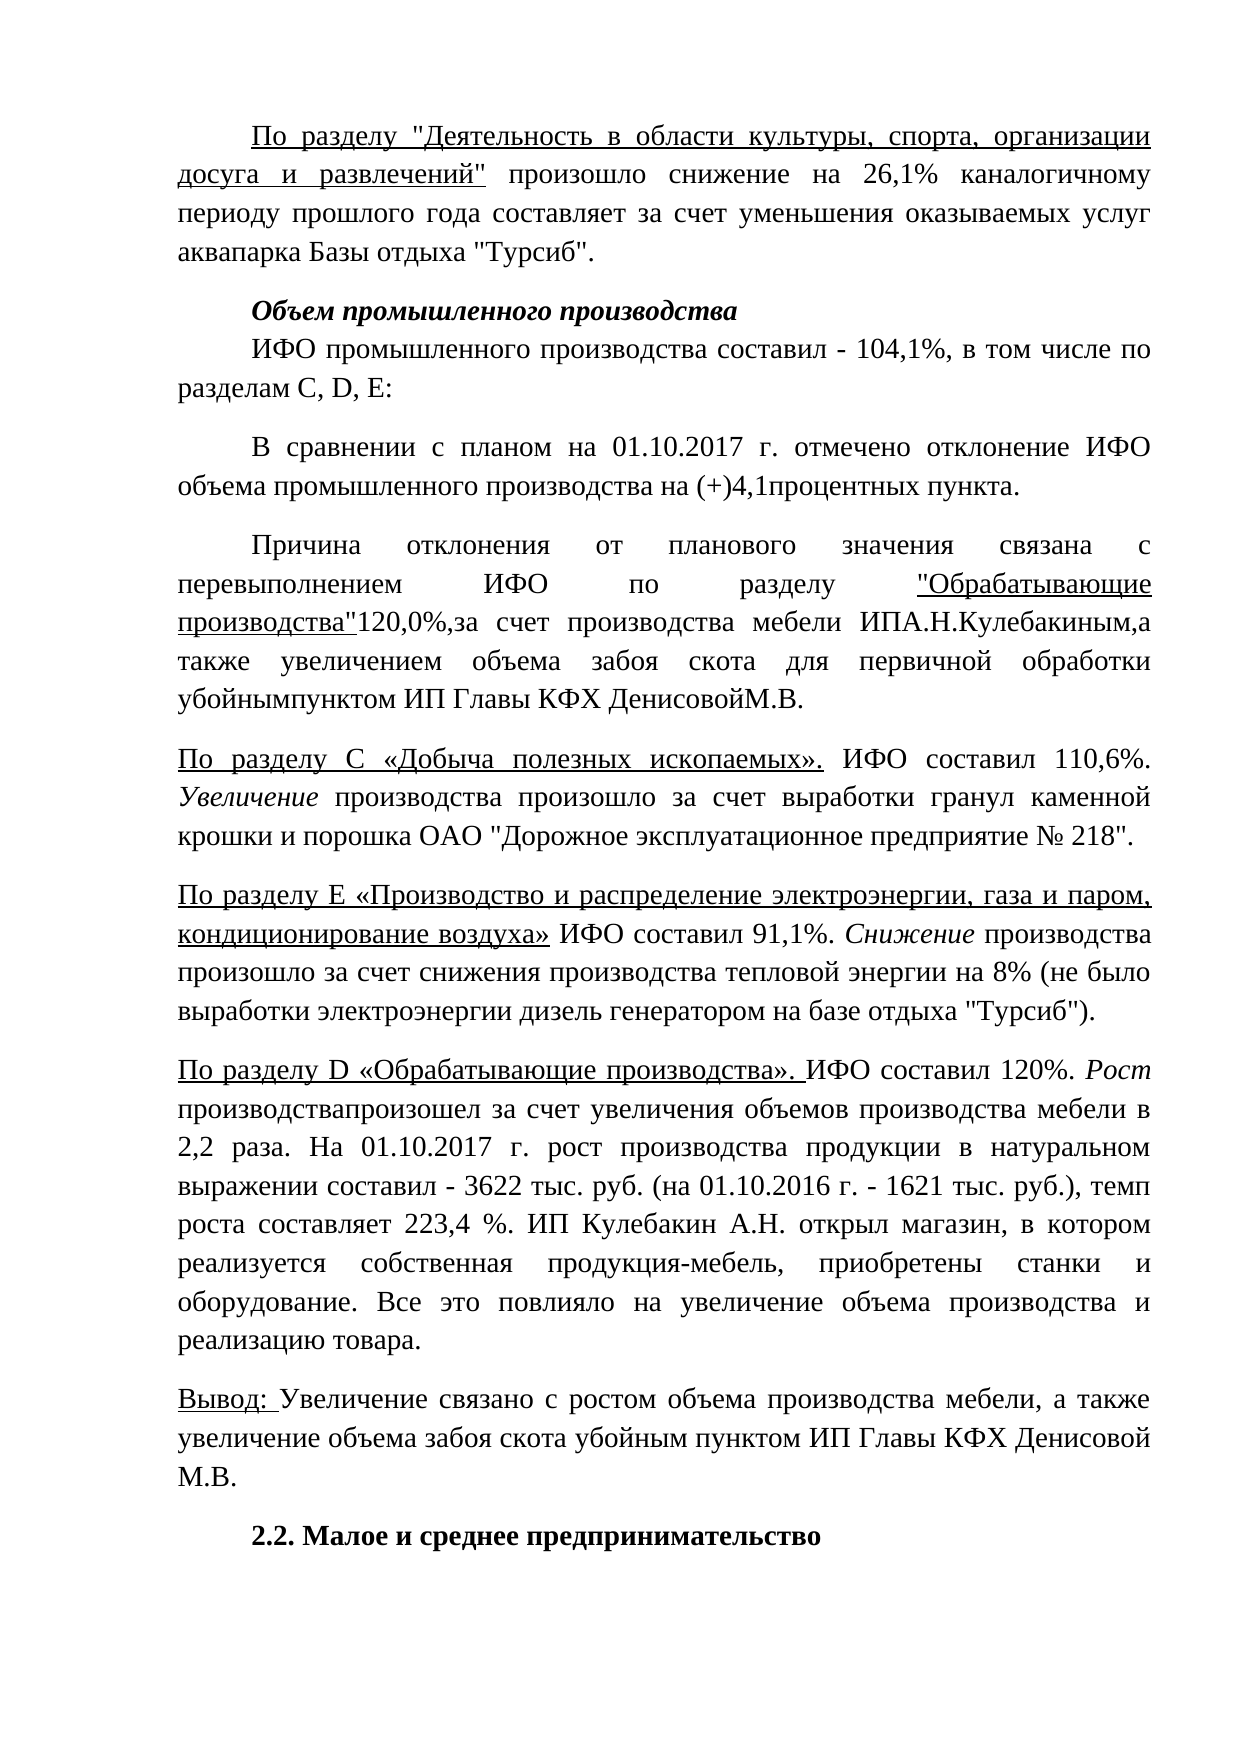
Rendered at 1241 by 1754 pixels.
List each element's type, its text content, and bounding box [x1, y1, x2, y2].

text По разделу Е «Производство и распределение электроэнергии, газа и паром, кондиционирование воздуха» ИФО составил 91,1%. Снижение производства произошло за счет снижения производства тепловой энергии на 8% (не было выработки электроэнергии дизель генератором на базе отдыха "Турсиб"). [177, 907, 1152, 1027]
text В сравнении с планом на 01.10.2017 г. отмечено отклонение ИФО объема промышленного производства на (+)4,1процентных пункта. [177, 429, 1152, 502]
text Причина отклонения от планового значения связана с перевыполнением ИФО по разделу "Обрабатывающие производства"120,0%,за счет производства мебели ИПА.Н.Кулебакиным,а также увеличением объема забоя скота для первичной обработки убойнымпунктом ИП Главы КФХ ДенисовойМ.В. [177, 527, 1152, 715]
text По разделу Е «Производство и распределение электроэнергии, газа и паром, кондиционирование воздуха» ИФО составил 91,1%. Снижение производства произошло за счет снижения производства тепловой энергии на 8% (не было выработки электроэнергии дизель генератором на базе отдыха "Турсиб"). [177, 877, 1152, 906]
text Вывод: Увеличение связано с ростом объема производства мебели, а также увеличение объема забоя скота убойным пунктом ИП Главы КФХ Денисовой М.В. [177, 1382, 1152, 1492]
text По разделу С «Добыча полезных ископаемых». ИФО составил 110,6%. Увеличение производства произошло за счет выработки гранул каменной крошки и порошка ОАО "Дорожное эксплуатационное предприятие № 218". [177, 741, 1152, 852]
text ИФО промышленного производства составил - 104,1%, в том числе по разделам С, D, Е: [177, 332, 1152, 404]
text 2.2. Малое и среднее предпринимательство [177, 1518, 1152, 1552]
text По разделу "Деятельность в области культуры, спорта, организации досуга и развлечений" произошло снижение на 26,1% каналогичному периоду прошлого года составляет за счет уменьшения оказываемых услуг аквапарка Базы отдыха "Турсиб". [177, 118, 1152, 267]
text По разделу D «Обрабатывающие производства». ИФО составил 120%. Рост производствапроизошел за счет увеличения объемов производства мебели в 2,2 раза. На 01.10.2017 г. рост производства продукции в натуральном выражении составил - 3622 тыс. руб. (на 01.10.2016 г. - 1621 тыс. руб.), темп роста составляет 223,4 %. ИП Кулебакин А.Н. открыл магазин, в котором реализуется собственная продукция-мебель, приобретены станки и оборудование. Все это повлияло на увеличение объема производства и реализацию товара. [177, 1052, 1152, 1356]
text Объем промышленного производства [177, 293, 1152, 327]
